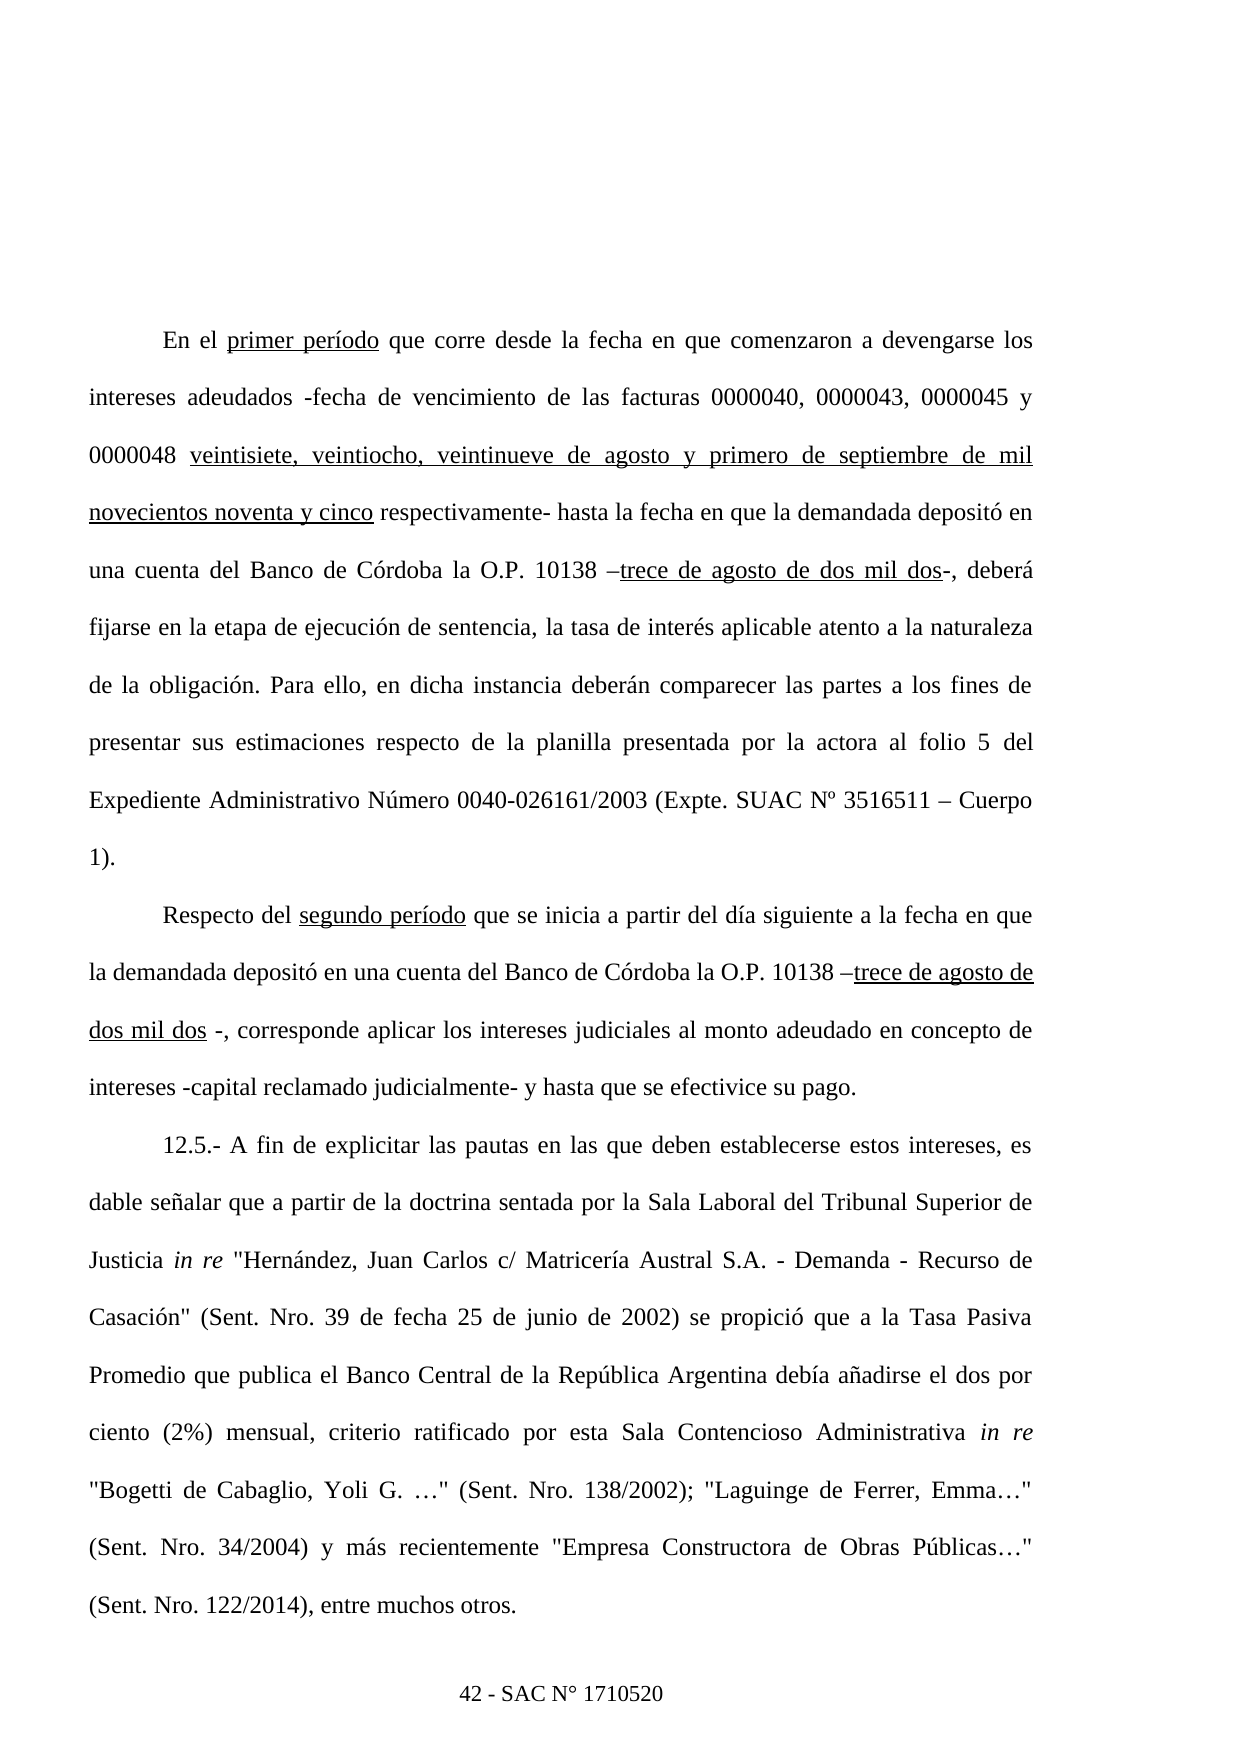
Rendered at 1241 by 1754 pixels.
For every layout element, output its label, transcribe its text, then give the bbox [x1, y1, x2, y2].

text En el primer período que corre desde la fecha en que comenzaron a devengarse los intereses adeudados -fecha de vencimiento de las facturas 0000040, 0000043, 0000045 y 0000048 veintisiete, veintiocho, veintinueve de agosto y primero de septiembre de mil novecientos noventa y cinco respectivamente- hasta la fecha en que la demandada depositó en una cuenta del Banco de Córdoba la O.P. 10138 –trece de agosto de dos mil dos-, deberá fijarse en la etapa de ejecución de sentencia, la tasa de interés aplicable atento a la naturaleza de la obligación. Para ello, en dicha instancia deberán comparecer las partes a los fines de presentar sus estimaciones respecto de la planilla presentada por la actora al folio 5 del Expediente Administrativo Número 0040-026161/2003 (Expte. SUAC Nº 3516511 – Cuerpo 1). [88, 325, 1033, 871]
text 12.5.- A fin de explicitar las pautas en las que deben establecerse estos intereses, es dable señalar que a partir de la doctrina sentada por la Sala Laboral del Tribunal Superior de Justicia in re "Hernández, Juan Carlos c/ Matricería Austral S.A. - Demanda - Recurso de Casación" (Sent. Nro. 39 de fecha 25 de junio de 2002) se propició que a la Tasa Pasiva Promedio que publica el Banco Central de la República Argentina debía añadirse el dos por ciento (2%) mensual, criterio ratificado por esta Sala Contencioso Administrativa in re "Bogetti de Cabaglio, Yoli G. …" (Sent. Nro. 138/2002); "Laguinge de Ferrer, Emma…" (Sent. Nro. 34/2004) y más recientemente "Empresa Constructora de Obras Públicas…" (Sent. Nro. 122/2014), entre muchos otros. [88, 1130, 1033, 1618]
text Respecto del segundo período que se inicia a partir del día siguiente a la fecha en que la demandada depositó en una cuenta del Banco de Córdoba la O.P. 10138 –trece de agosto de dos mil dos -, corresponde aplicar los intereses judiciales al monto adeudado en concepto de intereses -capital reclamado judicialmente- y hasta que se efectivice su pago. [88, 900, 1033, 1101]
